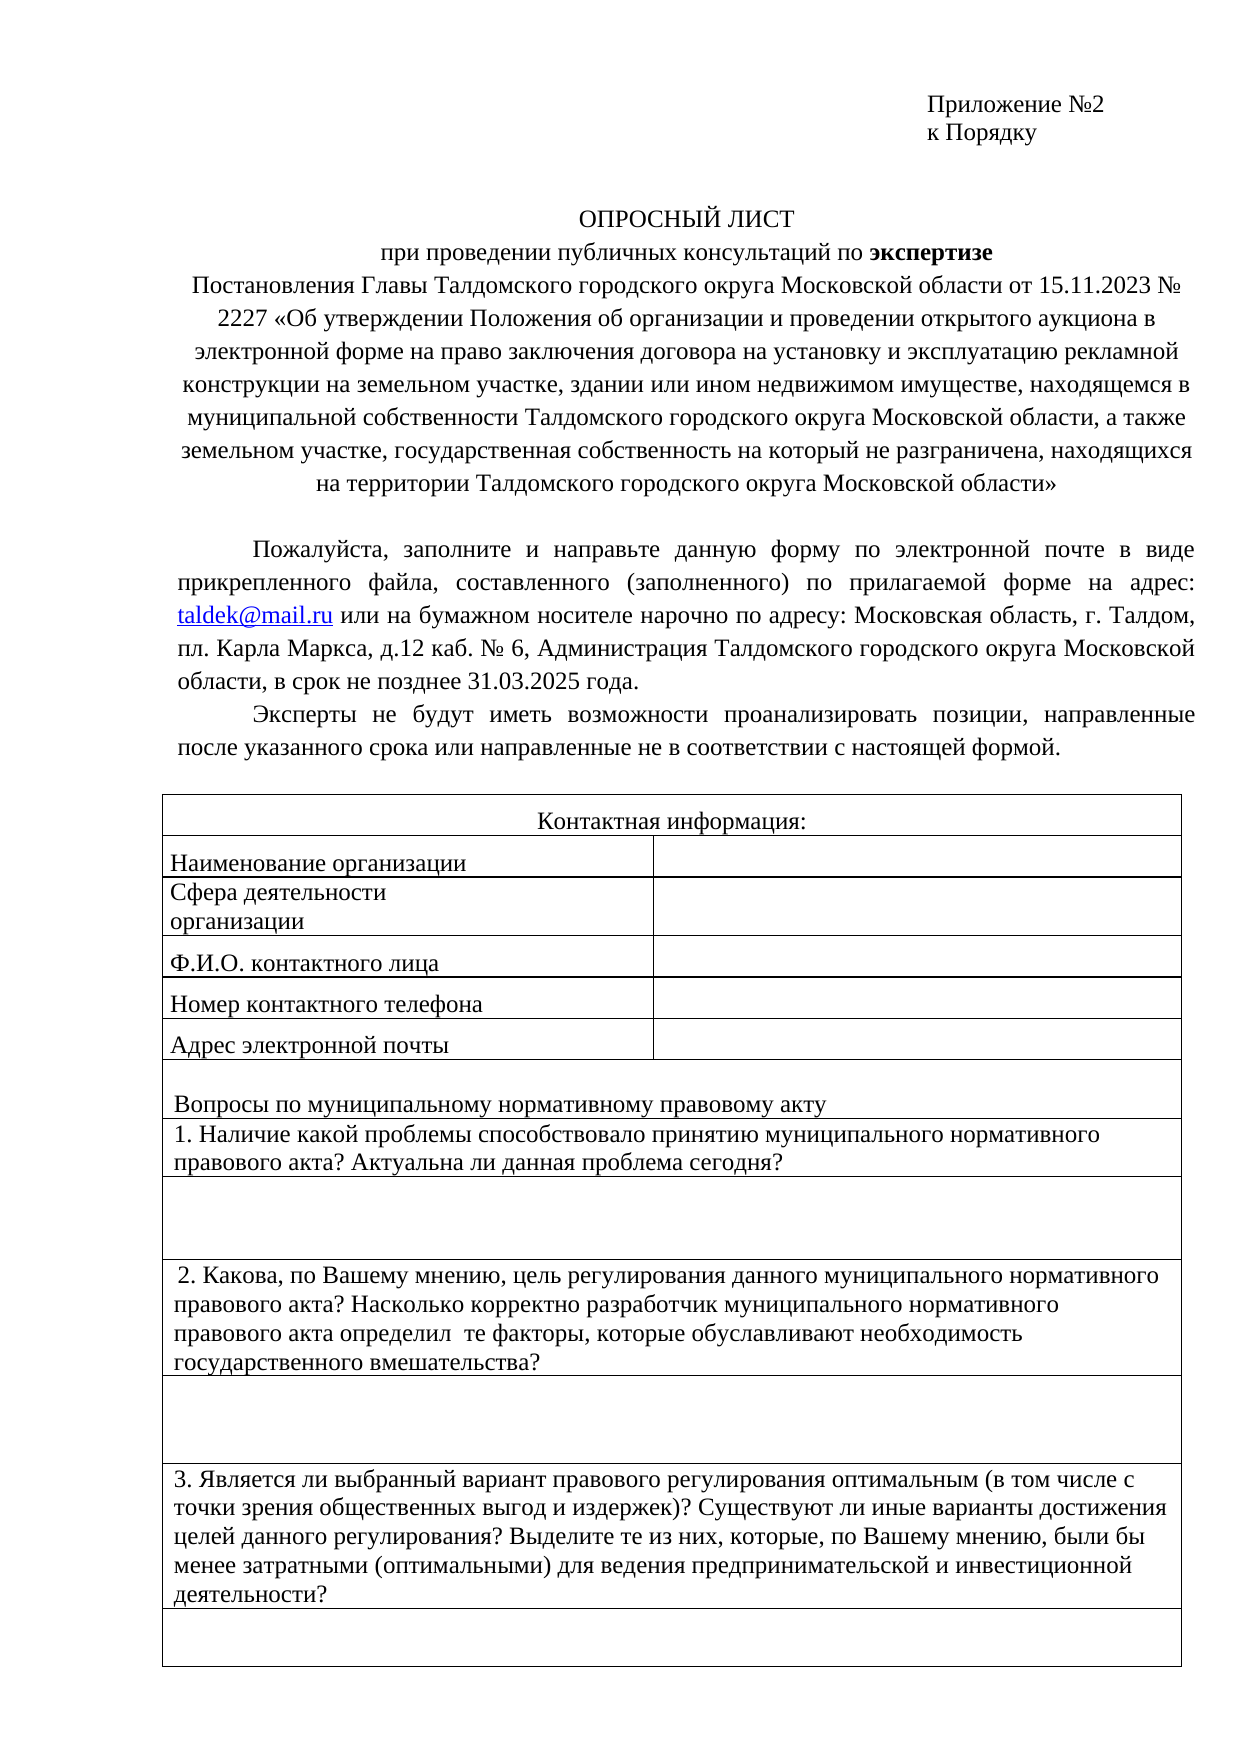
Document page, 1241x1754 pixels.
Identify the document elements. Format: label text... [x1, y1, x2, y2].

table_cell Сфера деятельности организации [163, 878, 653, 935]
table_cell 3. Является ли выбранный вариант правового регулирования оптимальным (в том числе с точки зрения общественных выгод и издержек)? Существуют ли иные варианты достижения целей данного регулирования? Выделите те из них, которые, по Вашему мнению, были бы менее затратными (оптимальными) для ведения предпринимательской и инвестиционной деятельности? [163, 1464, 1181, 1607]
table_cell [654, 836, 1181, 876]
table_cell [654, 936, 1181, 976]
table_cell [163, 1609, 1181, 1666]
table_cell Адрес электронной почты [163, 1019, 653, 1059]
table_cell [654, 978, 1181, 1018]
table_cell [654, 878, 1181, 935]
table_cell [654, 1019, 1181, 1059]
text Постановления Главы Талдомского городского округа Московской области от 15.11.2023 № 2227 «Об утверждении Положения об организации и проведении открытого аукциона в электронной форме на право заключения договора на установку и эксплуатацию рекламной конструкции на земельном участке, здании или ином недвижимом имуществе, находящемся в муниципальной собственности Талдомского городского округа Московской области, а также земельном участке, государственная собственность на который не разграничена, находящихся на территории Талдомского городского округа Московской области» [177, 270, 1196, 497]
table_cell Вопросы по муниципальному нормативному правовому акту [163, 1060, 1181, 1118]
text ОПРОСНЫЙ ЛИСТ при проведении публичных консультаций по экспертизе [177, 204, 1196, 265]
table_header Контактная информация: [163, 795, 1181, 835]
table_cell 1. Наличие какой проблемы способствовало принятию муниципального нормативного правового акта? Актуальна ли данная проблема сегодня? [163, 1119, 1181, 1176]
text Пожалуйста, заполните и направьте данную форму по электронной почте в виде прикрепленного файла, составленного (заполненного) по прилагаемой форме на адрес: taldek@mail.ru или на бумажном носителе нарочно по адресу: Московская область, г. Талдом, пл. Карла Маркса, д.12 каб. № 6, Администрация Талдомского городского округа Московской области, в срок не позднее 31.03.2025 года. [177, 534, 1196, 695]
table_cell [163, 1376, 1181, 1463]
table_cell Номер контактного телефона [163, 978, 653, 1018]
table_cell Наименование организации [163, 836, 653, 876]
table_cell [163, 1177, 1181, 1259]
table_cell 2. Какова, по Вашему мнению, цель регулирования данного муниципального нормативного правового акта? Насколько корректно разработчик муниципального нормативного правового акта определил те факторы, которые обуславливают необходимость государственного вмешательства? [163, 1260, 1181, 1375]
table_header Приложение №2 к Порядку [916, 89, 1163, 146]
text Эксперты не будут иметь возможности проанализировать позиции, направленные после указанного срока или направленные не в соответствии с настоящей формой. [177, 699, 1196, 761]
table_cell Ф.И.О. контактного лица [163, 936, 653, 976]
